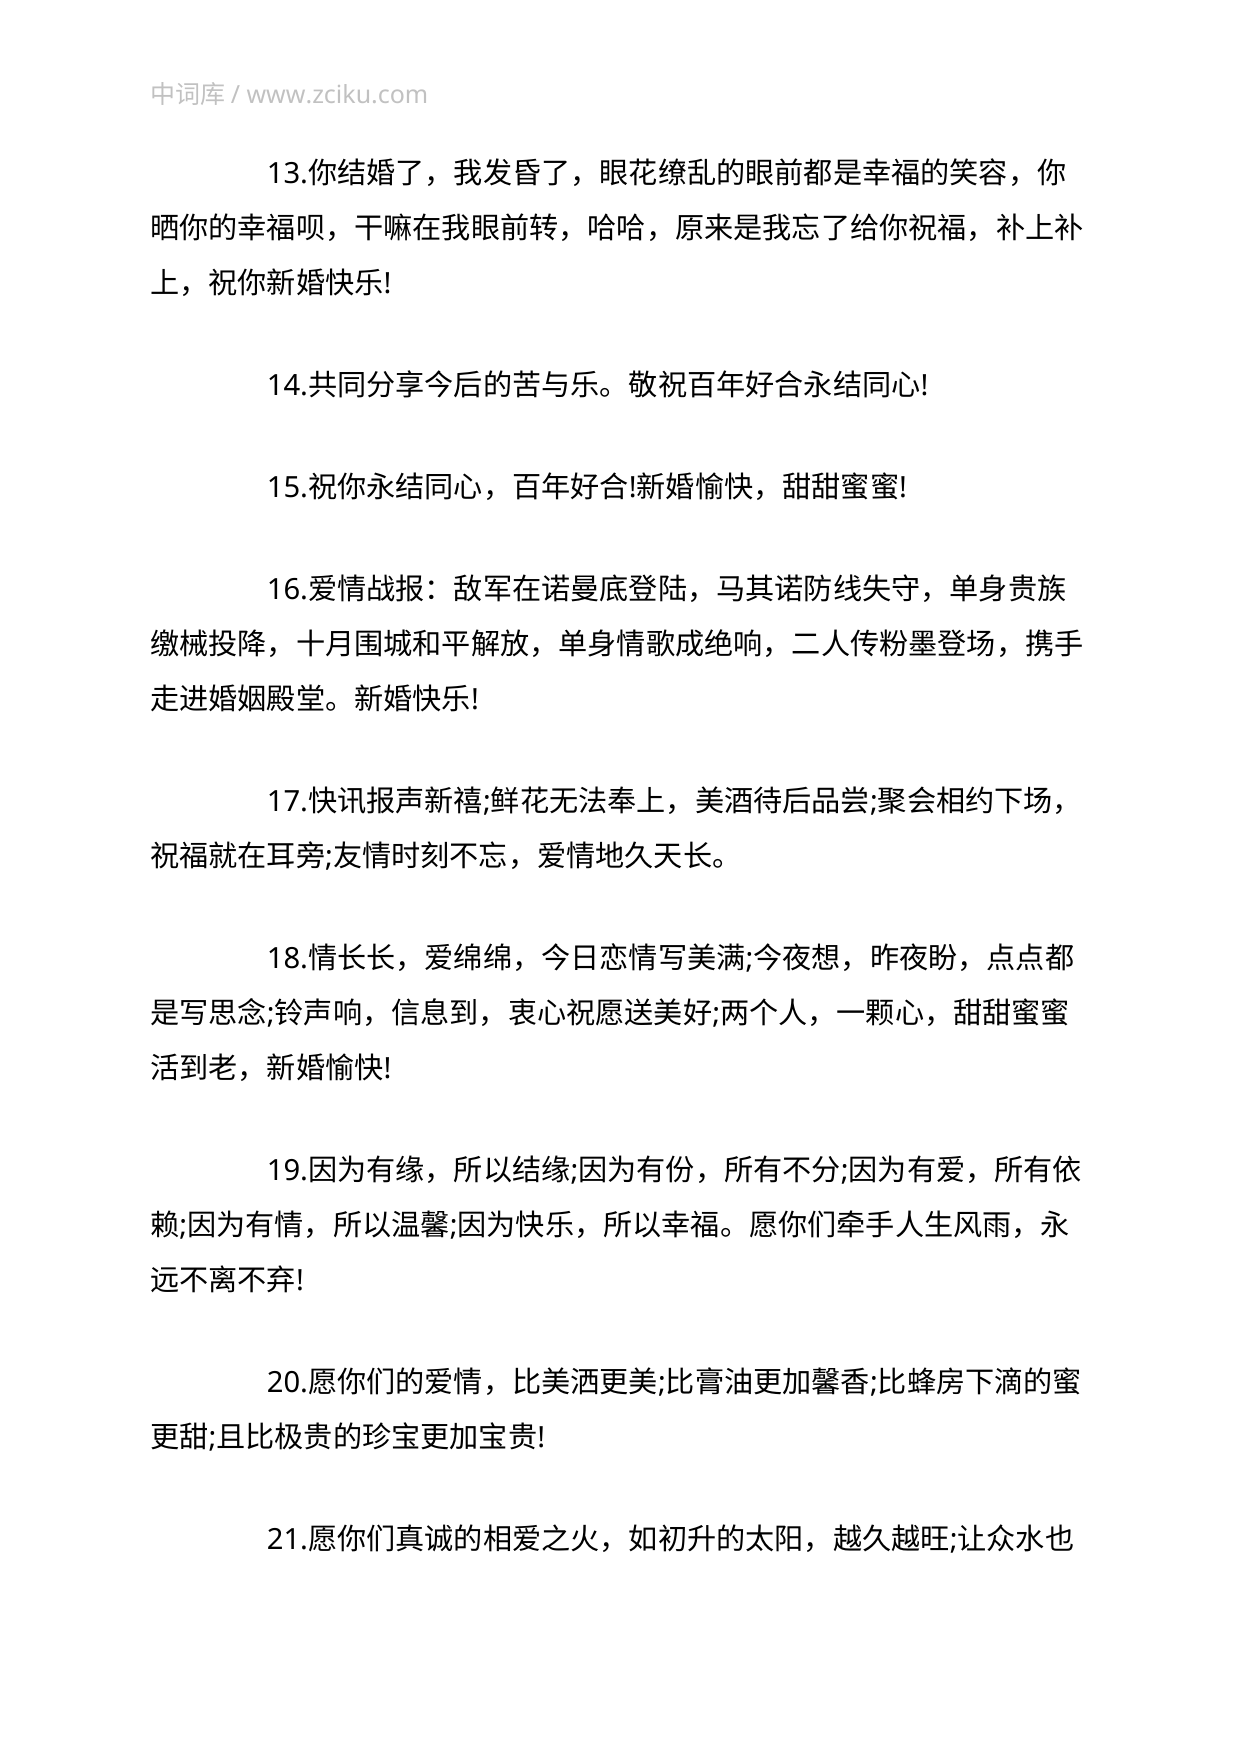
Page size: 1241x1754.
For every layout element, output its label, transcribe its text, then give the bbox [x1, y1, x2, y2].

text 16.爱情战报：敌军在诺曼底登陆，马其诺防线失守，单身贵族缴械投降，十月围城和平解放，单身情歌成绝响，二人传粉墨登场，携手走进婚姻殿堂。新婚快乐! [150, 566, 1090, 718]
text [150, 1516, 1090, 1558]
text 17.快讯报声新禧;鲜花无法奉上，美酒待后品尝;聚会相约下场，祝福就在耳旁;友情时刻不忘，爱情地久天长。 [150, 778, 1090, 875]
text 18.情长长，爱绵绵，今日恋情写美满;今夜想，昨夜盼，点点都是写思念;铃声响，信息到，衷心祝愿送美好;两个人，一颗心，甜甜蜜蜜活到老，新婚愉快! [150, 935, 1090, 1087]
text 19.因为有缘，所以结缘;因为有份，所有不分;因为有爱，所有依赖;因为有情，所以温馨;因为快乐，所以幸福。愿你们牵手人生风雨，永远不离不弃! [150, 1147, 1090, 1299]
text 14.共同分享今后的苦与乐。敬祝百年好合永结同心! [150, 362, 1090, 404]
text 20.愿你们的爱情，比美洒更美;比膏油更加馨香;比蜂房下滴的蜜更甜;且比极贵的珍宝更加宝贵! [150, 1359, 1090, 1456]
text 15.祝你永结同心，百年好合!新婚愉快，甜甜蜜蜜! [150, 464, 1090, 506]
text 13.你结婚了，我发昏了，眼花缭乱的眼前都是幸福的笑容，你晒你的幸福呗，干嘛在我眼前转，哈哈，原来是我忘了给你祝福，补上补上，祝你新婚快乐! [150, 150, 1090, 302]
